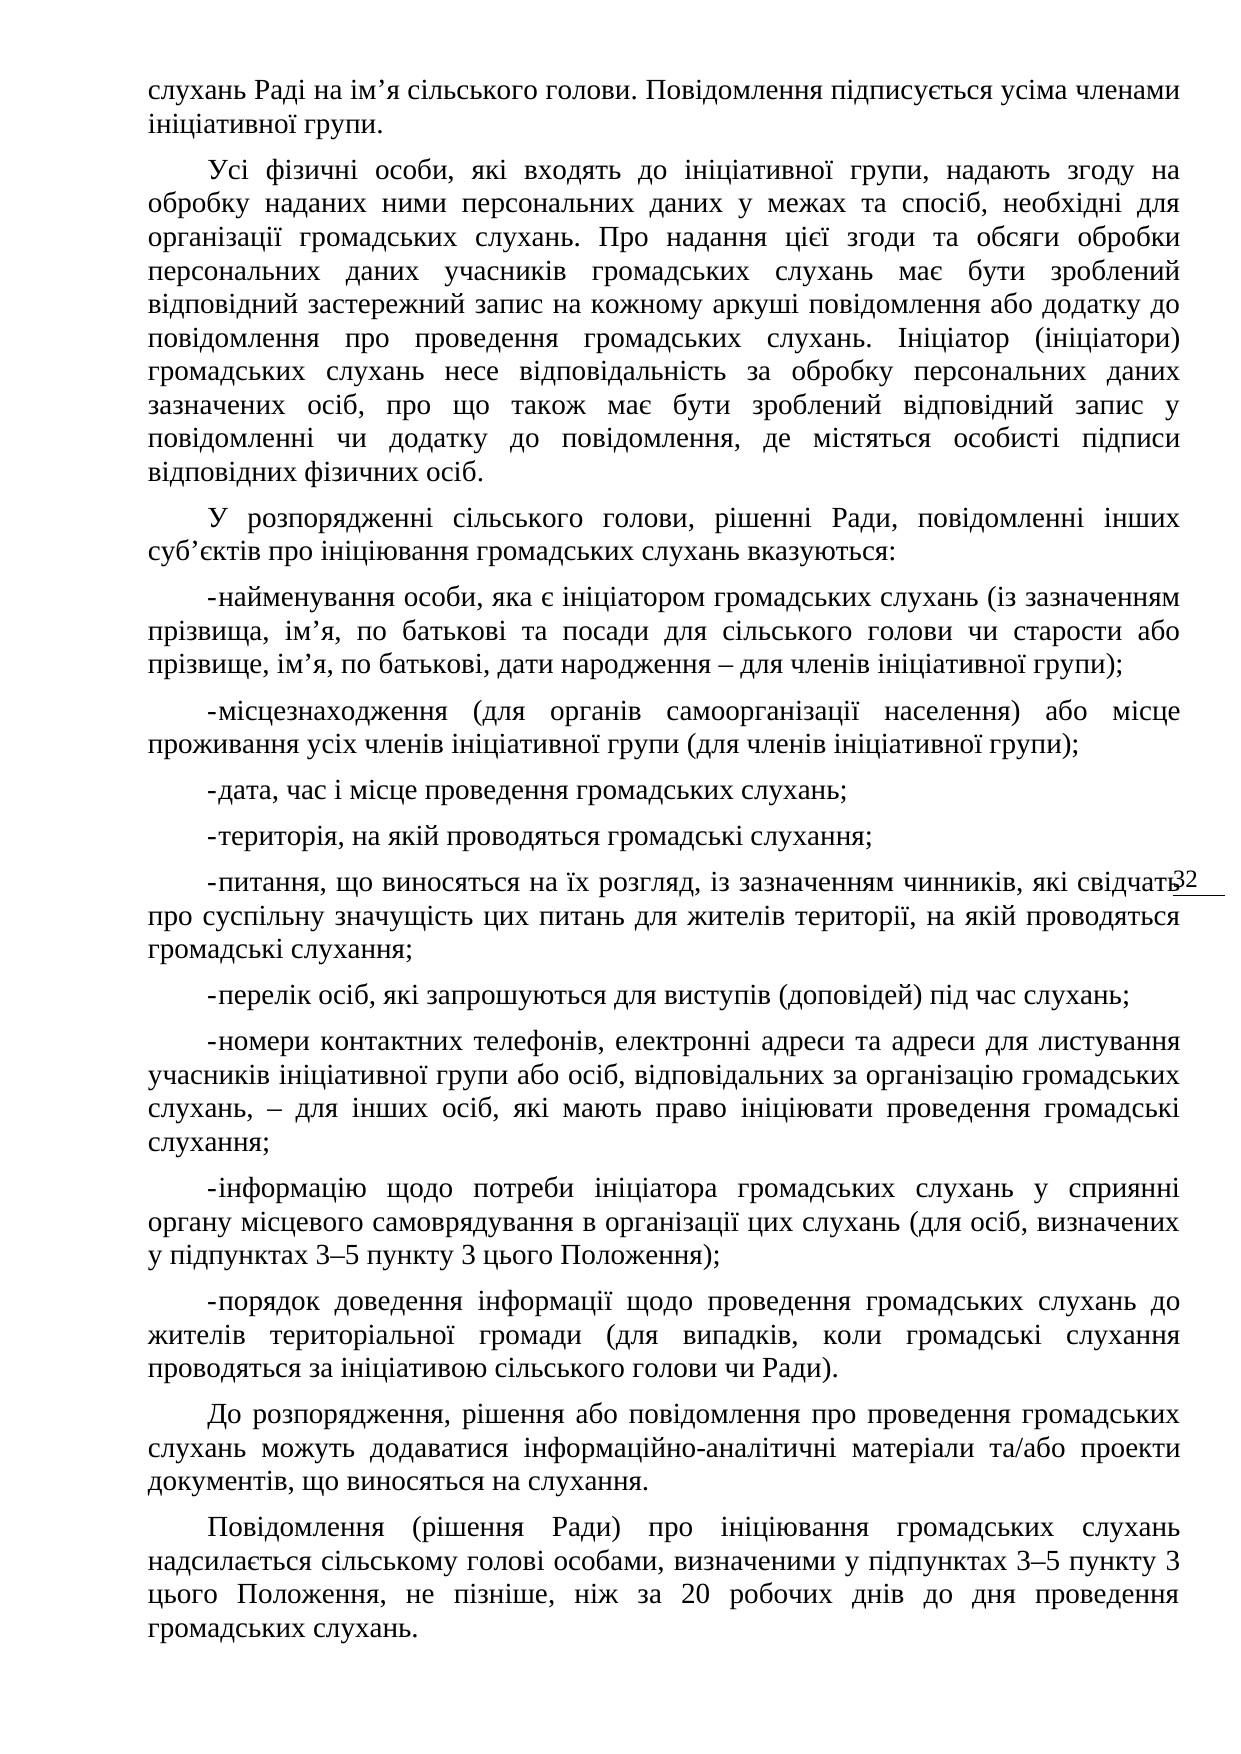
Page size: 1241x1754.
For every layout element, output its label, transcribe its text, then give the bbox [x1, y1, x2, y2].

list територія, на якій проводяться громадські слухання; [148, 818, 1181, 852]
list номери контактних телефонів, електронні адреси та адреси для листування учасників ініціативної групи або осіб, відповідальних за організацію громадських слухань, – для інших осіб, які мають право ініціювати проведення громадські слухання; [148, 1023, 1181, 1158]
text До розпорядження, рішення або повідомлення про проведення громадських слухань можуть додаватися інформаційно-аналітичні матеріали та/або проекти документів, що виносяться на слухання. [148, 1396, 1181, 1497]
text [148, 72, 1181, 139]
list дата, час і місце проведення громадських слухань; [148, 772, 1181, 806]
text Усі фізичні особи, які входять до ініціативної групи, надають згоду на обробку наданих ними персональних даних у межах та спосіб, необхідні для організації громадських слухань. Про надання цієї згоди та обсяги обробки персональних даних учасників громадських слухань має бути зроблений відповідний застережний запис на кожному аркуші повідомлення або додатку до повідомлення про проведення громадських слухань. Ініціатор (ініціатори) громадських слухань несе відповідальність за обробку персональних даних зазначених осіб, про що також має бути зроблений відповідний запис у повідомленні чи додатку до повідомлення, де містяться особисті підписи відповідних фізичних осіб. [148, 152, 1181, 487]
list порядок доведення інформації щодо проведення громадських слухань до жителів територіальної громади (для випадків, коли громадські слухання проводяться за ініціативою сільського голови чи Ради). [148, 1283, 1181, 1384]
list найменування особи, яка є ініціатором громадських слухань (із зазначенням прізвища, ім’я, по батькові та посади для сільського голови чи старости або прізвище, ім’я, по батькові, дати народження – для членів ініціативної групи); [148, 579, 1181, 680]
list інформацію щодо потреби ініціатора громадських слухань у сприянні органу місцевого самоврядування в організації цих слухань (для осіб, визначених у підпунктах 3–5 пункту 3 цього Положення); [148, 1170, 1181, 1271]
list місцезнаходження (для органів самоорганізації населення) або місце проживання усіх членів ініціативної групи (для членів ініціативної групи); [148, 693, 1181, 760]
text Повідомлення (рішення Ради) про ініціювання громадських слухань надсилається сільському голові особами, визначеними у підпунктах 3–5 пункту 3 цього Положення, не пізніше, ніж за 20 робочих днів до дня проведення громадських слухань. [148, 1509, 1181, 1644]
list перелік осіб, які запрошуються для виступів (доповідей) під час слухань; [148, 977, 1181, 1011]
list питання, що виносяться на їх розгляд, із зазначенням чинників, які свідчать про суспільну значущість цих питань для жителів території, на якій проводяться громадські слухання; [148, 864, 1181, 965]
text У розпорядженні сільського голови, рішенні Ради, повідомленні інших суб’єктів про ініціювання громадських слухань вказуються: [148, 500, 1181, 567]
